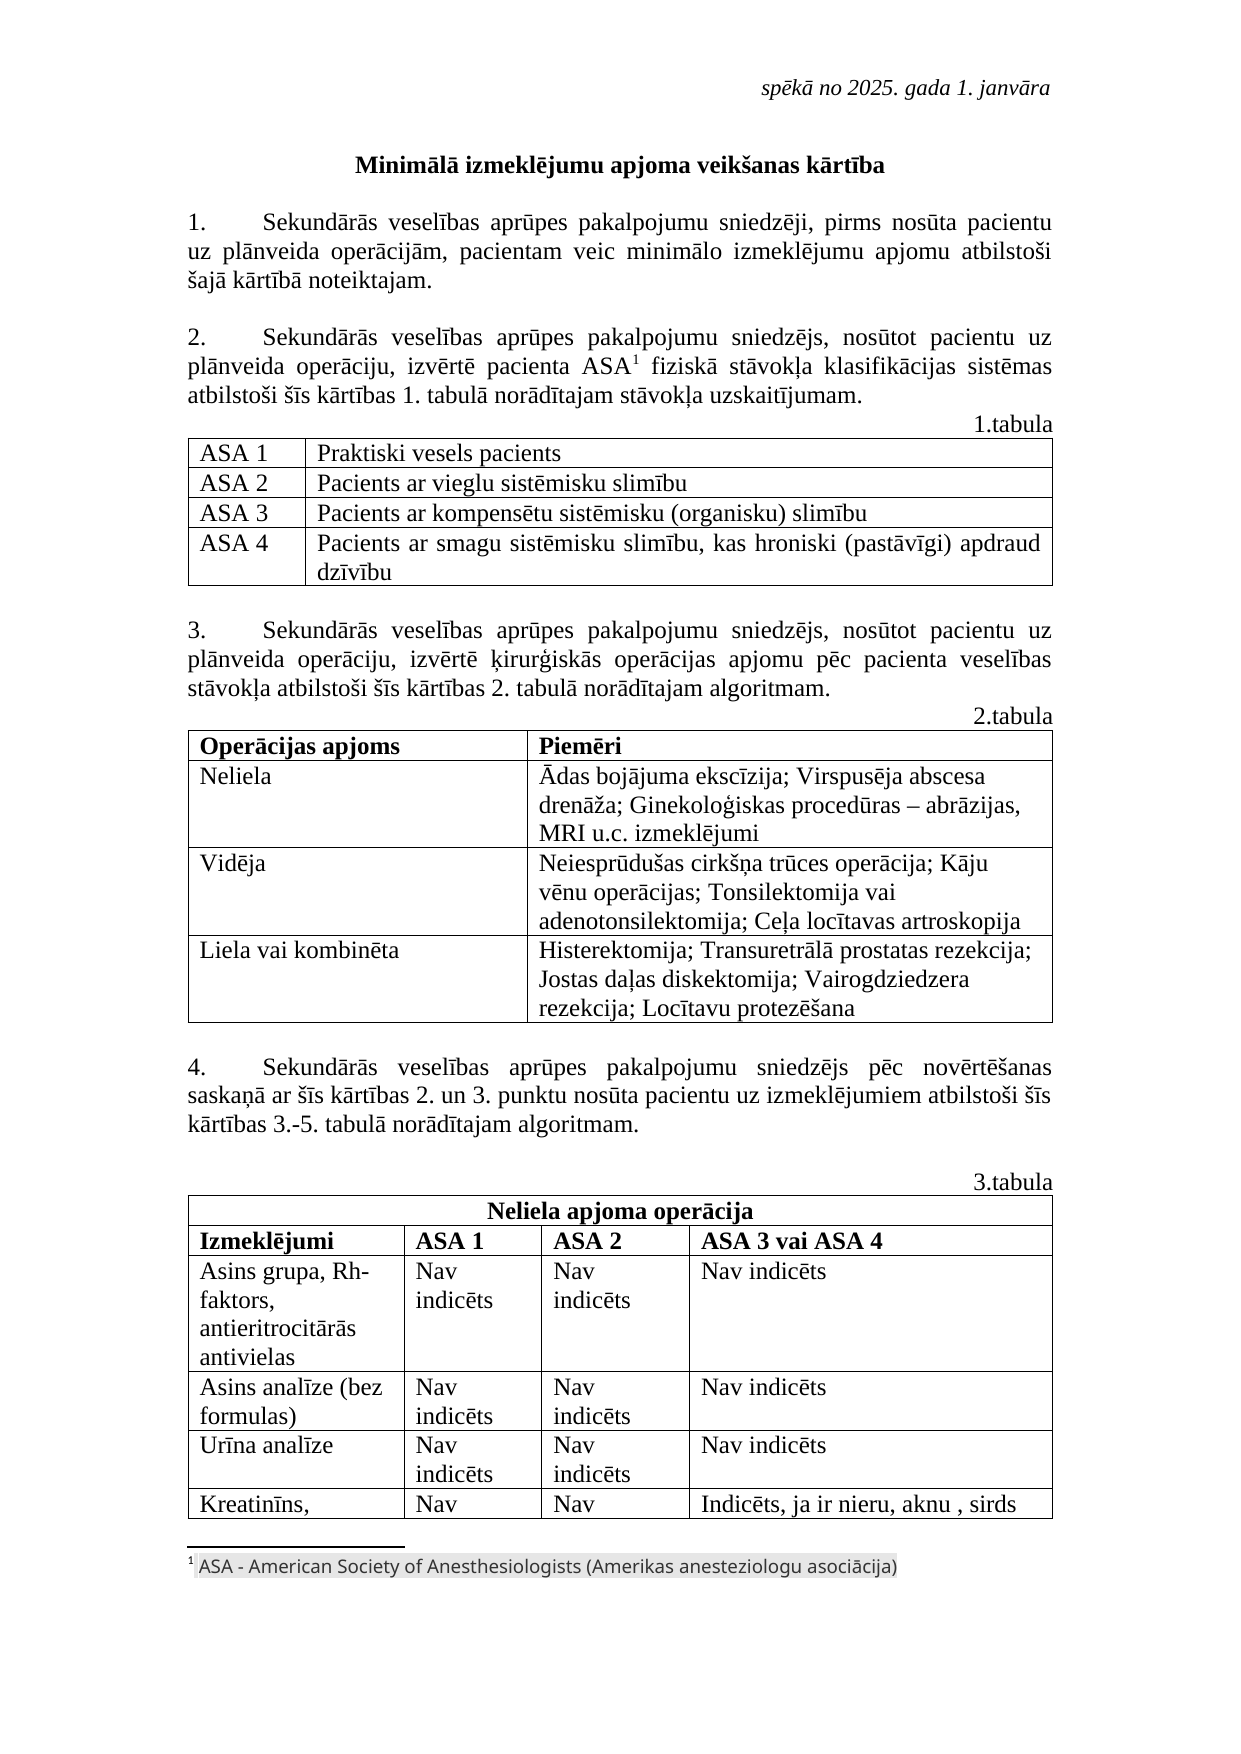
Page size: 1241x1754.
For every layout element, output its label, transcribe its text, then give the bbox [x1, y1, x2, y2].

table_cell ASA 2 [189, 468, 305, 497]
table_cell Pacients ar smagu sistēmisku slimību, kas hroniski (pastāvīgi) apdraud dzīvību [306, 528, 1052, 585]
text 1.tabula [187, 409, 1053, 437]
table_cell ASA 4 [189, 528, 305, 585]
table_cell Nav indicēts [690, 1372, 1052, 1429]
table_cell Nav indicēts [690, 1256, 1052, 1371]
table_cell Ādas bojājuma ekscīzija; Virspusēja abscesa drenāža; Ginekoloģiskas procedūras – abrāzijas, MRI u.c. izmeklējumi [528, 761, 1052, 847]
list Sekundārās veselības aprūpes pakalpojumu sniedzējs, nosūtot pacientu uz plānveida operāciju, izvērtē ķirurģiskās operācijas apjomu pēc pacienta veselības stāvokļa atbilstoši šīs kārtības 2. tabulā norādītajam algoritmam. [187, 615, 1053, 701]
table_header Operācijas apjoms [189, 731, 527, 760]
table_cell Vidēja [189, 848, 527, 934]
text Minimālā izmeklējumu apjoma veikšanas kārtība [187, 150, 1053, 179]
table_cell Nav indicēts [542, 1372, 689, 1429]
table_cell Asins analīze (bez formulas) [189, 1372, 404, 1429]
table_cell Nav indicēts [405, 1372, 541, 1429]
table_cell Pacients ar vieglu sistēmisku slimību [306, 468, 1052, 497]
table_cell Nav indicēts [405, 1489, 541, 1518]
list Sekundārās veselības aprūpes pakalpojumu sniedzēji, pirms nosūta pacientu uz plānveida operācijām, pacientam veic minimālo izmeklējumu apjomu atbilstoši šajā kārtībā noteiktajam. [187, 207, 1053, 294]
table_cell Nav indicēts [542, 1256, 689, 1371]
table_cell Izmeklējumi [189, 1226, 404, 1255]
table_cell Neliela [189, 761, 527, 847]
table_cell Histerektomija; Transuretrālā prostatas rezekcija; Jostas daļas diskektomija; Vairogdziedzera rezekcija; Locītavu protezēšana [528, 936, 1052, 1022]
table_cell ASA 2 [542, 1226, 689, 1255]
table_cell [690, 1489, 1052, 1518]
table_cell Nav indicēts [542, 1431, 689, 1488]
table_cell Neiesprūdušas cirkšņa trūces operācija; Kāju vēnu operācijas; Tonsilektomija vai adenotonsilektomija; Ceļa locītavas artroskopija [528, 848, 1052, 934]
table_cell Nav indicēts [405, 1256, 541, 1371]
table_header Neliela apjoma operācija [189, 1196, 1052, 1225]
table_cell Urīna analīze [189, 1431, 404, 1488]
table_cell Nav indicēts [690, 1431, 1052, 1488]
table_cell Nav indicēts [405, 1431, 541, 1488]
text 3.tabula [187, 1167, 1053, 1195]
list Sekundārās veselības aprūpes pakalpojumu sniedzējs, nosūtot pacientu uz plānveida operāciju, izvērtē pacienta ASA fiziskā stāvokļa klasifikācijas sistēmas atbilstoši šīs kārtības 1. tabulā norādītajam stāvokļa uzskaitījumam. [187, 322, 1053, 409]
list Sekundārās veselības aprūpes pakalpojumu sniedzējs pēc novērtēšanas saskaņā ar šīs kārtības 2. un 3. punktu nosūta pacientu uz izmeklējumiem atbilstoši šīs kārtības 3.-5. tabulā norādītajam algoritmam. [187, 1052, 1053, 1138]
table_header Praktiski vesels pacients [306, 439, 1052, 467]
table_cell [189, 1489, 404, 1518]
text 2.tabula [187, 701, 1053, 730]
table_cell ASA 3 [189, 498, 305, 527]
table_cell Nav indicēts [542, 1489, 689, 1518]
table_header ASA 1 [189, 439, 305, 467]
table_cell Liela vai kombinēta [189, 936, 527, 1022]
table_cell Pacients ar kompensētu sistēmisku (organisku) slimību [306, 498, 1052, 527]
table_header Piemēri [528, 731, 1052, 760]
table_cell ASA 1 [405, 1226, 541, 1255]
table_cell Asins grupa, Rh-faktors, antieritrocitārās antivielas [189, 1256, 404, 1371]
table_cell ASA 3 vai ASA 4 [690, 1226, 1052, 1255]
